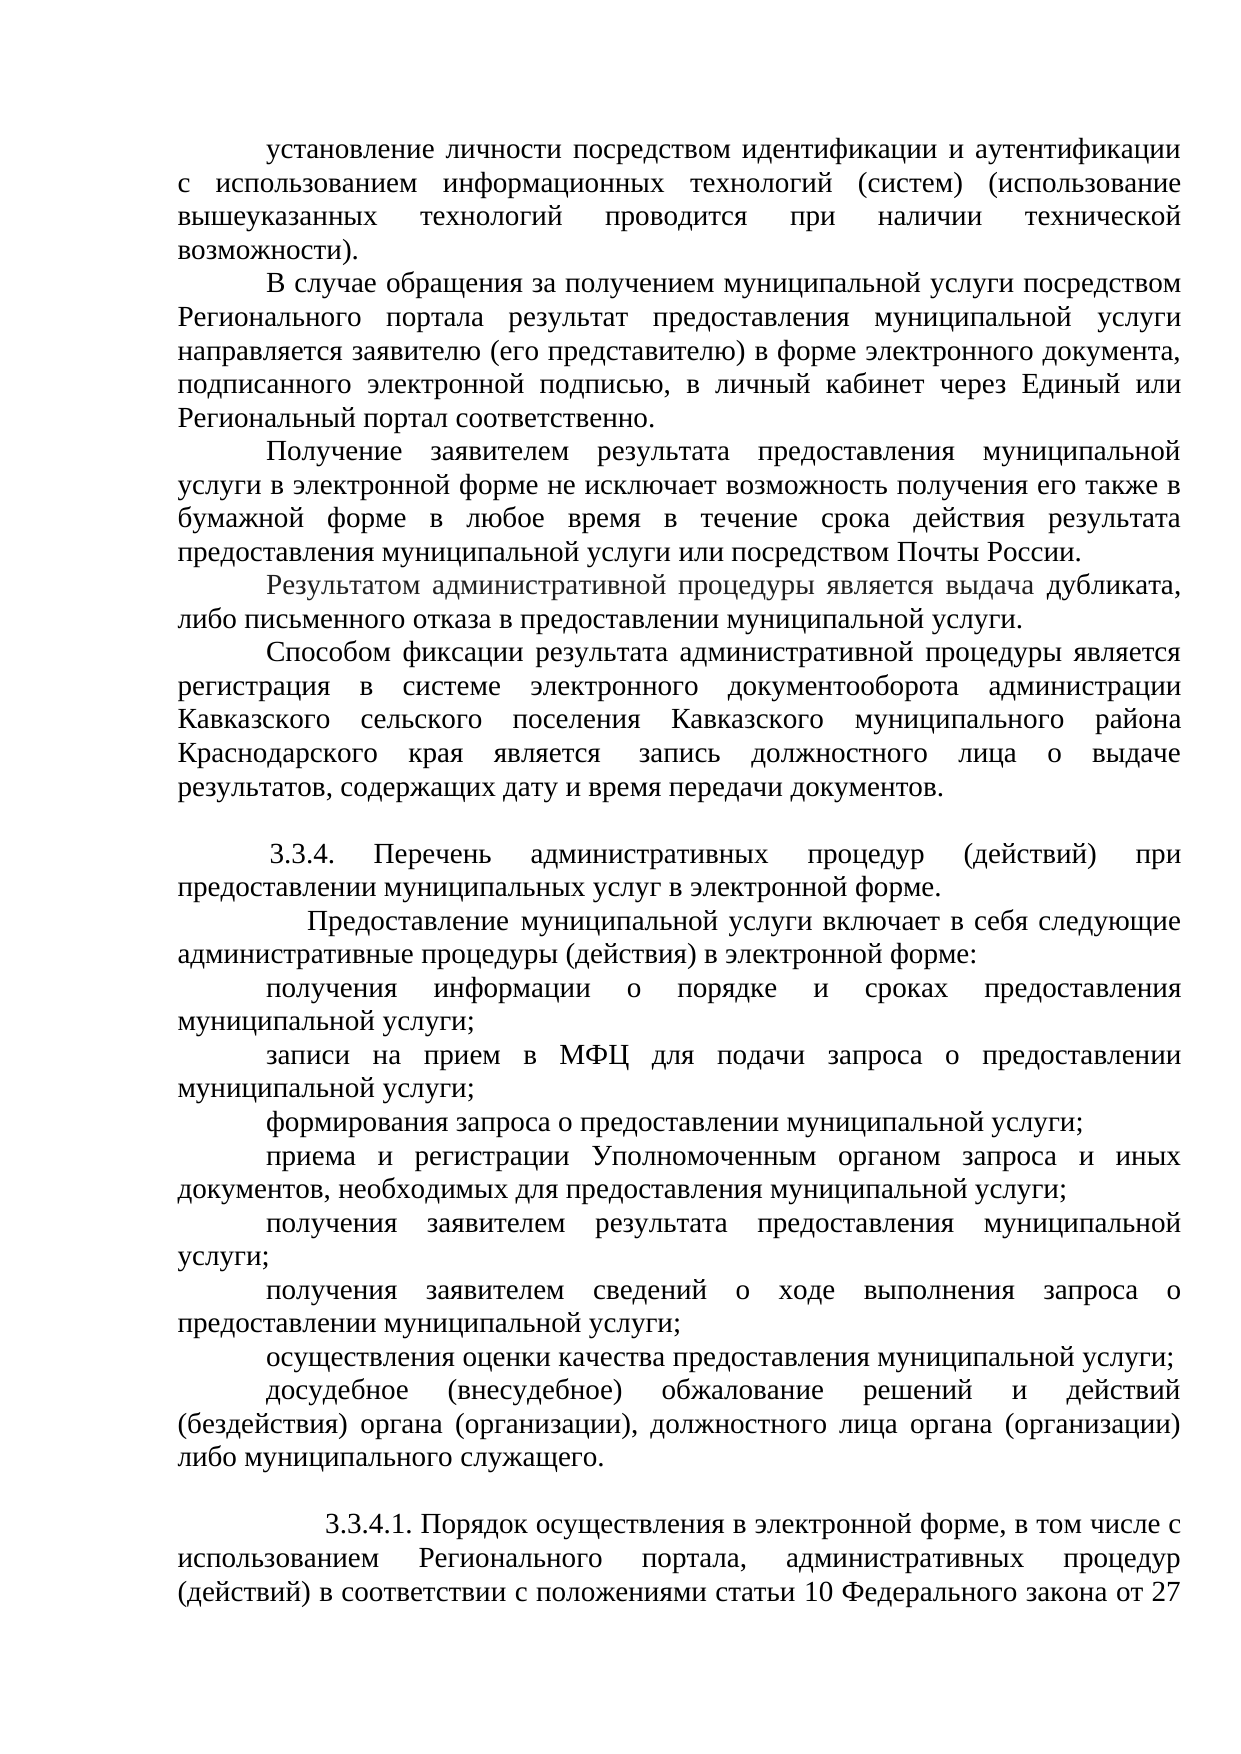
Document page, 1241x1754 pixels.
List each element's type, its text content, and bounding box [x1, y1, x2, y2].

text Результатом административной процедуры является выдача дубликата, либо письменного отказа в предоставлении муниципальной услуги. [177, 567, 1181, 634]
text досудебное (внесудебное) обжалование решений и действий (бездействия) органа (организации), должностного лица органа (организации) либо муниципального служащего. [177, 1372, 1181, 1473]
text Предоставление муниципальной услуги включает в себя следующие административные процедуры (действия) в электронной форме: [177, 903, 1181, 970]
text записи на прием в МФЦ для подачи запроса о предоставлении муниципальной услуги; [177, 1037, 1181, 1104]
text получения информации о порядке и сроках предоставления муниципальной услуги; [177, 970, 1181, 1037]
list 3.3.4. Перечень административных процедур (действий) при предоставлении муниципальных услуг в электронной форме. [177, 836, 1181, 903]
text В случае обращения за получением муниципальной услуги посредством Регионального портала результат предоставления муниципальной услуги направляется заявителю (его представителю) в форме электронного документа, подписанного электронной подписью, в личный кабинет через Единый или Региональный портал соответственно. [177, 266, 1181, 433]
text Способом фиксации результата административной процедуры является регистрация в системе электронного документооборота администрации Кавказского сельского поселения Кавказского муниципального района Краснодарского края является запись должностного лица о выдаче результатов, содержащих дату и время передачи документов. [177, 634, 1181, 802]
text получения заявителем сведений о ходе выполнения запроса о предоставлении муниципальной услуги; [177, 1272, 1181, 1339]
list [177, 1507, 1181, 1607]
text осуществления оценки качества предоставления муниципальной услуги; [177, 1339, 1181, 1372]
text приема и регистрации Уполномоченным органом запроса и иных документов, необходимых для предоставления муниципальной услуги; [177, 1138, 1181, 1205]
text установление личности посредством идентификации и аутентификации с использованием информационных технологий (систем) (использование вышеуказанных технологий проводится при наличии технической возможности). [177, 131, 1181, 266]
text формирования запроса о предоставлении муниципальной услуги; [177, 1104, 1181, 1138]
text Получение заявителем результата предоставления муниципальной услуги в электронной форме не исключает возможность получения его также в бумажной форме в любое время в течение срока действия результата предоставления муниципальной услуги или посредством Почты России. [177, 433, 1181, 567]
text получения заявителем результата предоставления муниципальной услуги; [177, 1205, 1181, 1272]
